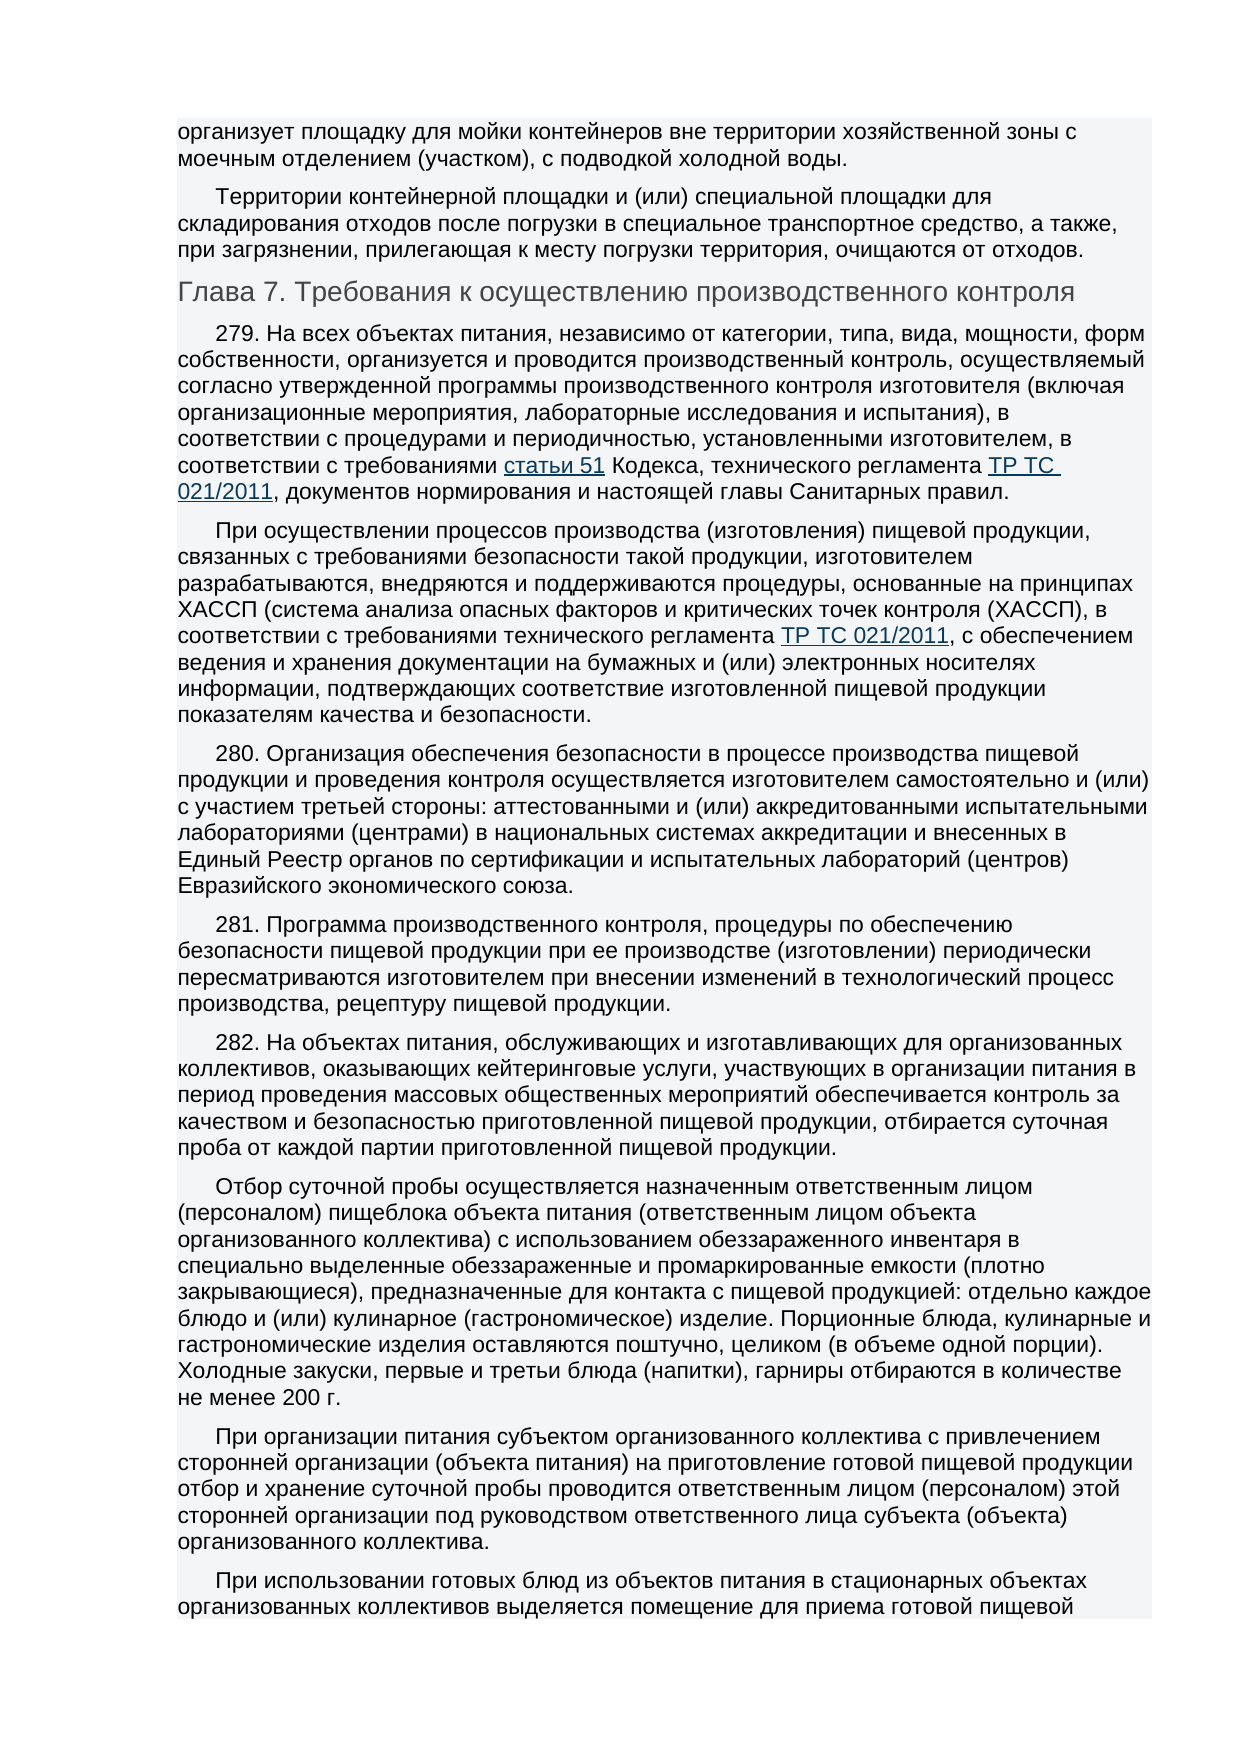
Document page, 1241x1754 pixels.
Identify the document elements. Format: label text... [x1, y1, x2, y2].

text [177, 118, 1152, 171]
text Территории контейнерной площадки и (или) специальной площадки для складирования отходов после погрузки в специальное транспортное средство, а также, при загрязнении, прилегающая к месту погрузки территория, очищаются от отходов. [177, 183, 1152, 262]
text Отбор суточной пробы осуществляется назначенным ответственным лицом (персоналом) пищеблока объекта питания (ответственным лицом объекта организованного коллектива) с использованием обеззараженного инвентаря в специально выделенные обеззараженные и промаркированные емкости (плотно закрывающиеся), предназначенные для контакта с пищевой продукцией: отдельно каждое блюдо и (или) кулинарное (гастрономическое) изделие. Порционные блюда, кулинарные и гастрономические изделия оставляются поштучно, целиком (в объеме одной порции). Холодные закуски, первые и третьи блюда (напитки), гарниры отбираются в количестве не менее 200 г. [177, 1173, 1152, 1410]
text При организации питания субъектом организованного коллектива с привлечением сторонней организации (объекта питания) на приготовление готовой пищевой продукции отбор и хранение суточной пробы проводится ответственным лицом (персоналом) этой сторонней организации под руководством ответственного лица субъекта (объекта) организованного коллектива. [177, 1423, 1152, 1554]
text 282. На объектах питания, обслуживающих и изготавливающих для организованных коллективов, оказывающих кейтеринговые услуги, участвующих в организации питания в период проведения массовых общественных мероприятий обеспечивается контроль за качеством и безопасностью приготовленной пищевой продукции, отбирается суточная проба от каждой партии приготовленной пищевой продукции. [177, 1029, 1152, 1160]
text При осуществлении процессов производства (изготовления) пищевой продукции, связанных с требованиями безопасности такой продукции, изготовителем разрабатываются, внедряются и поддерживаются процедуры, основанные на принципах ХАССП (система анализа опасных факторов и критических точек контроля (ХАССП), в соответствии с требованиями технического регламента ТР ТС 021/2011, с обеспечением ведения и хранения документации на бумажных и (или) электронных носителях информации, подтверждающих соответствие изготовленной пищевой продукции показателям качества и безопасности. [177, 517, 1152, 728]
text Глава 7. Требования к осуществлению производственного контроля [177, 275, 1152, 307]
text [177, 1567, 1152, 1619]
text 280. Организация обеспечения безопасности в процессе производства пищевой продукции и проведения контроля осуществляется изготовителем самостоятельно и (или) с участием третьей стороны: аттестованными и (или) аккредитованными испытательными лабораториями (центрами) в национальных системах аккредитации и внесенных в Единый Реестр органов по сертификации и испытательных лабораторий (центров) Евразийского экономического союза. [177, 740, 1152, 898]
text 279. На всех объектах питания, независимо от категории, типа, вида, мощности, форм собственности, организуется и проводится производственный контроль, осуществляемый согласно утвержденной программы производственного контроля изготовителя (включая организационные мероприятия, лабораторные исследования и испытания), в соответствии с процедурами и периодичностью, установленными изготовителем, в соответствии с требованиями статьи 51 Кодекса, технического регламента ТР ТС 021/2011, документов нормирования и настоящей главы Санитарных правил. [177, 320, 1152, 504]
text 281. Программа производственного контроля, процедуры по обеспечению безопасности пищевой продукции при ее производстве (изготовлении) периодически пересматриваются изготовителем при внесении изменений в технологический процесс производства, рецептуру пищевой продукции. [177, 911, 1152, 1016]
